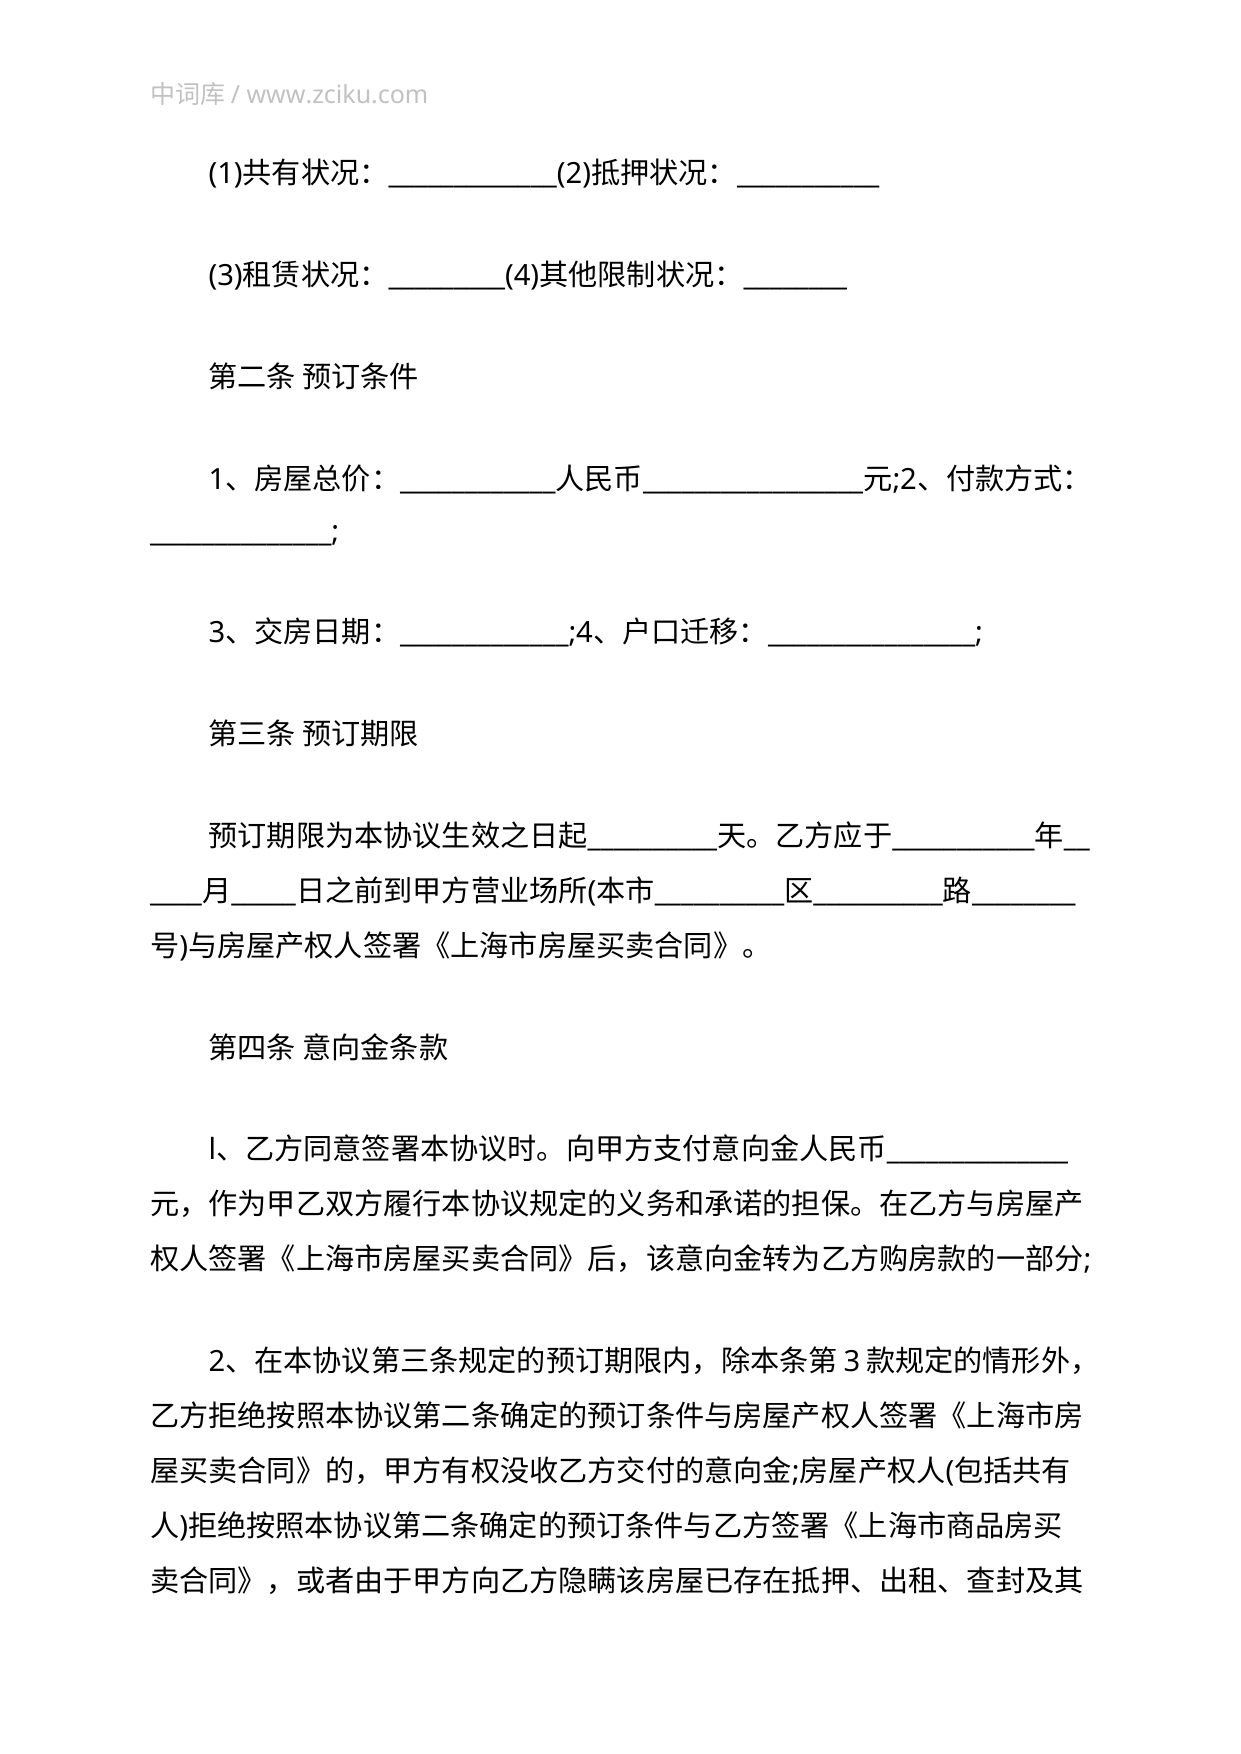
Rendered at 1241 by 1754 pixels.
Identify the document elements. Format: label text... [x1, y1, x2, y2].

text l、乙方同意签署本协议时。向甲方支付意向金人民币______________元，作为甲乙双方履行本协议规定的义务和承诺的担保。在乙方与房屋产权人签署《上海市房屋买卖合同》后，该意向金转为乙方购房款的一部分; [150, 1126, 1090, 1278]
text 第三条 预订期限 [150, 710, 1090, 753]
text 1、房屋总价：____________人民币_________________元;2、付款方式：______________; [150, 456, 1090, 550]
text 3、交房日期：_____________;4、户口迁移：________________; [150, 608, 1090, 651]
text 预订期限为本协议生效之日起__________天。乙方应于___________年______月_____日之前到甲方营业场所(本市__________区__________路________号)与房屋产权人签署《上海市房屋买卖合同》。 [150, 812, 1090, 964]
text 第四条 意向金条款 [150, 1024, 1090, 1066]
text (3)租赁状况：_________(4)其他限制状况：________ [150, 252, 1090, 294]
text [150, 1338, 1090, 1600]
text 第二条 预订条件 [150, 354, 1090, 396]
text (1)共有状况：_____________(2)抵押状况：___________ [150, 150, 1090, 192]
